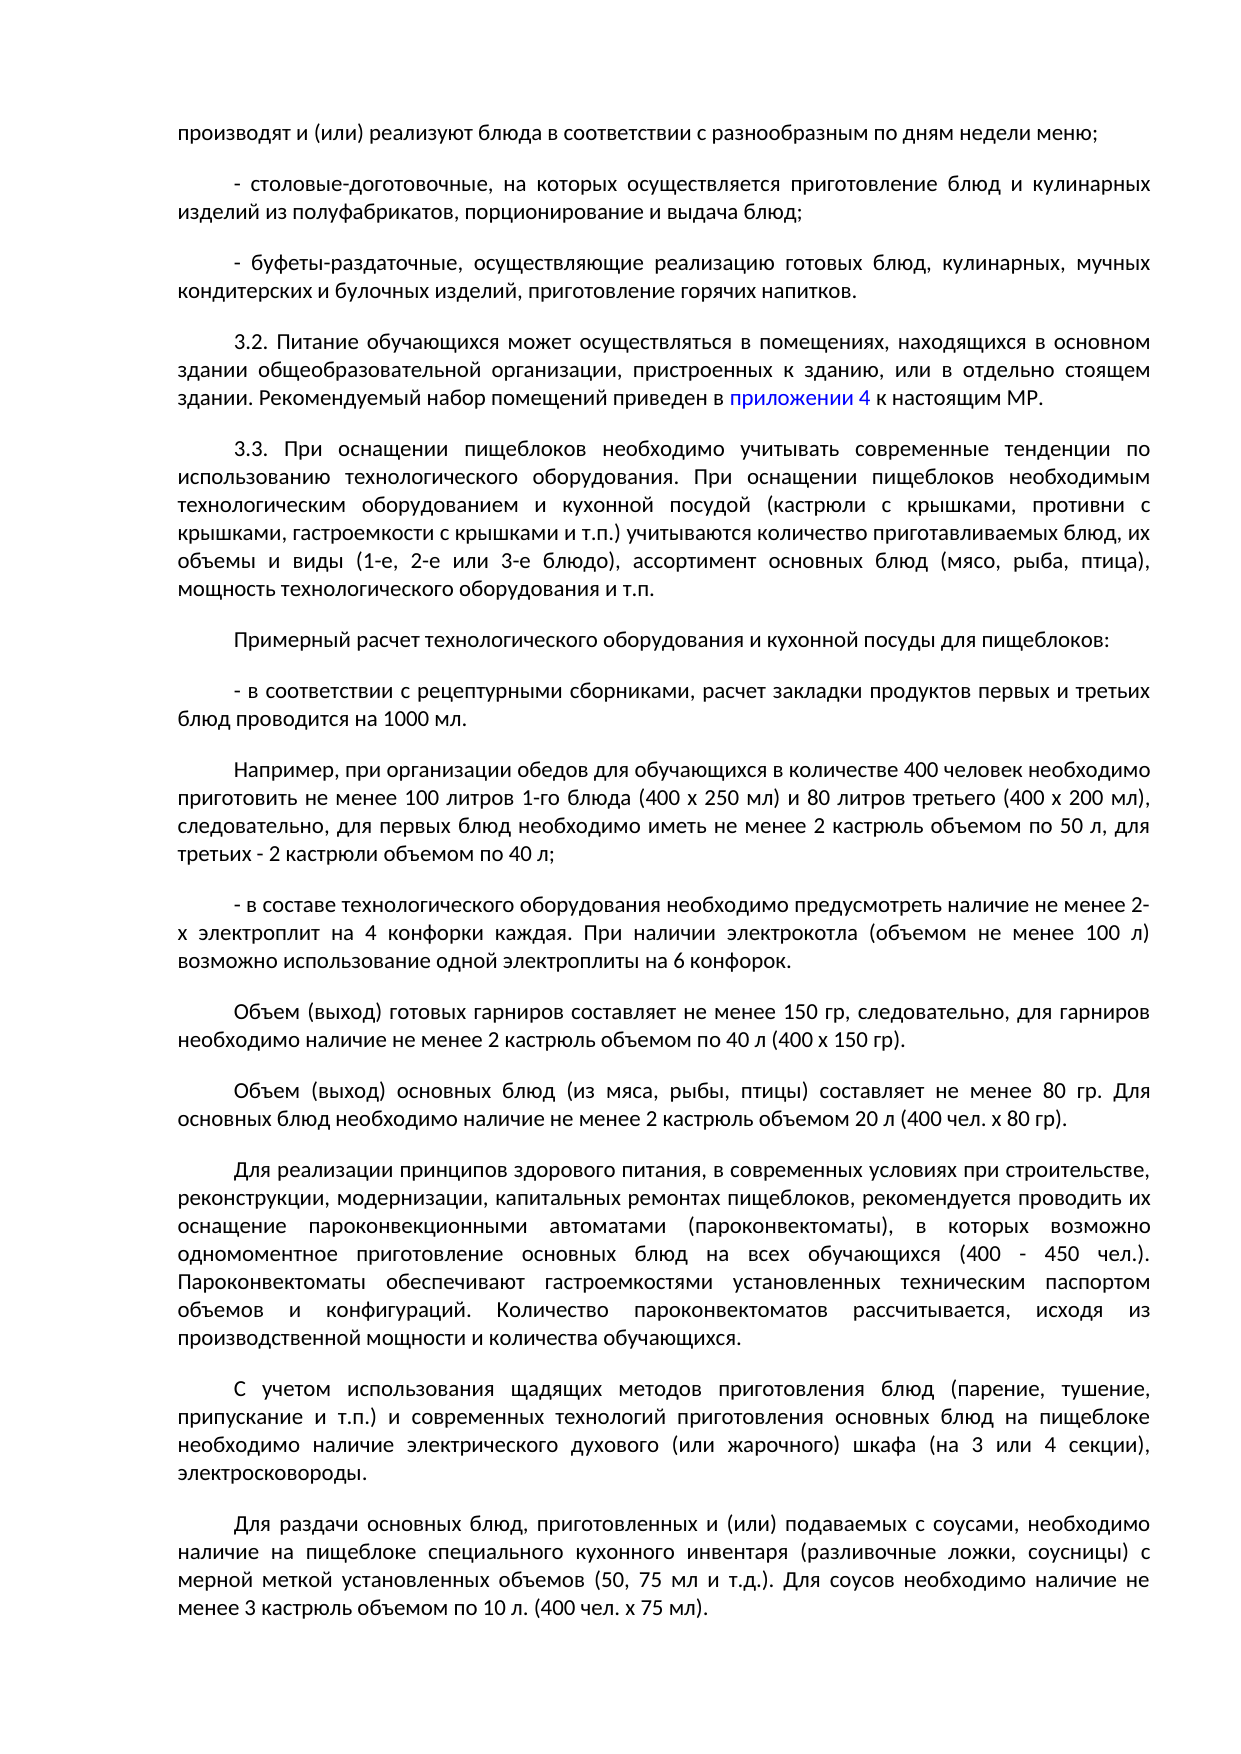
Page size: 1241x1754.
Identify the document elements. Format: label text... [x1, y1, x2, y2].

text 3.2. Питание обучающихся может осуществляться в помещениях, находящихся в основном здании общеобразовательной организации, пристроенных к зданию, или в отдельно стоящем здании. Рекомендуемый набор помещений приведен в приложении 4 к настоящим МР. [177, 327, 1152, 411]
text 3.3. При оснащении пищеблоков необходимо учитывать современные тенденции по использованию технологического оборудования. При оснащении пищеблоков необходимым технологическим оборудованием и кухонной посудой (кастрюли с крышками, противни с крышками, гастроемкости с крышками и т.п.) учитываются количество приготавливаемых блюд, их объемы и виды (1-е, 2-е или 3-е блюдо), ассортимент основных блюд (мясо, рыба, птица), мощность технологического оборудования и т.п. [177, 434, 1152, 602]
text - в составе технологического оборудования необходимо предусмотреть наличие не менее 2-х электроплит на 4 конфорки каждая. При наличии электрокотла (объемом не менее 100 л) возможно использование одной электроплиты на 6 конфорок. [177, 890, 1152, 974]
text Объем (выход) основных блюд (из мяса, рыбы, птицы) составляет не менее 80 гр. Для основных блюд необходимо наличие не менее 2 кастрюль объемом 20 л (400 чел. x 80 гр). [177, 1076, 1152, 1132]
text - в соответствии с рецептурными сборниками, расчет закладки продуктов первых и третьих блюд проводится на 1000 мл. [177, 676, 1152, 732]
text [177, 118, 1152, 146]
text Объем (выход) готовых гарниров составляет не менее 150 гр, следовательно, для гарниров необходимо наличие не менее 2 кастрюль объемом по 40 л (400 x 150 гр). [177, 997, 1152, 1053]
text Примерный расчет технологического оборудования и кухонной посуды для пищеблоков: [177, 625, 1152, 653]
text - столовые-доготовочные, на которых осуществляется приготовление блюд и кулинарных изделий из полуфабрикатов, порционирование и выдача блюд; [177, 169, 1152, 225]
text Для раздачи основных блюд, приготовленных и (или) подаваемых с соусами, необходимо наличие на пищеблоке специального кухонного инвентаря (разливочные ложки, соусницы) с мерной меткой установленных объемов (50, 75 мл и т.д.). Для соусов необходимо наличие не менее 3 кастрюль объемом по 10 л. (400 чел. x 75 мл). [177, 1509, 1152, 1621]
text Например, при организации обедов для обучающихся в количестве 400 человек необходимо приготовить не менее 100 литров 1-го блюда (400 x 250 мл) и 80 литров третьего (400 x 200 мл), следовательно, для первых блюд необходимо иметь не менее 2 кастрюль объемом по 50 л, для третьих - 2 кастрюли объемом по 40 л; [177, 755, 1152, 867]
text С учетом использования щадящих методов приготовления блюд (парение, тушение, припускание и т.п.) и современных технологий приготовления основных блюд на пищеблоке необходимо наличие электрического духового (или жарочного) шкафа (на 3 или 4 секции), электросковороды. [177, 1374, 1152, 1486]
text Для реализации принципов здорового питания, в современных условиях при строительстве, реконструкции, модернизации, капитальных ремонтах пищеблоков, рекомендуется проводить их оснащение пароконвекционными автоматами (пароконвектоматы), в которых возможно одномоментное приготовление основных блюд на всех обучающихся (400 - 450 чел.). Пароконвектоматы обеспечивают гастроемкостями установленных техническим паспортом объемов и конфигураций. Количество пароконвектоматов рассчитывается, исходя из производственной мощности и количества обучающихся. [177, 1155, 1152, 1351]
text - буфеты-раздаточные, осуществляющие реализацию готовых блюд, кулинарных, мучных кондитерских и булочных изделий, приготовление горячих напитков. [177, 248, 1152, 304]
